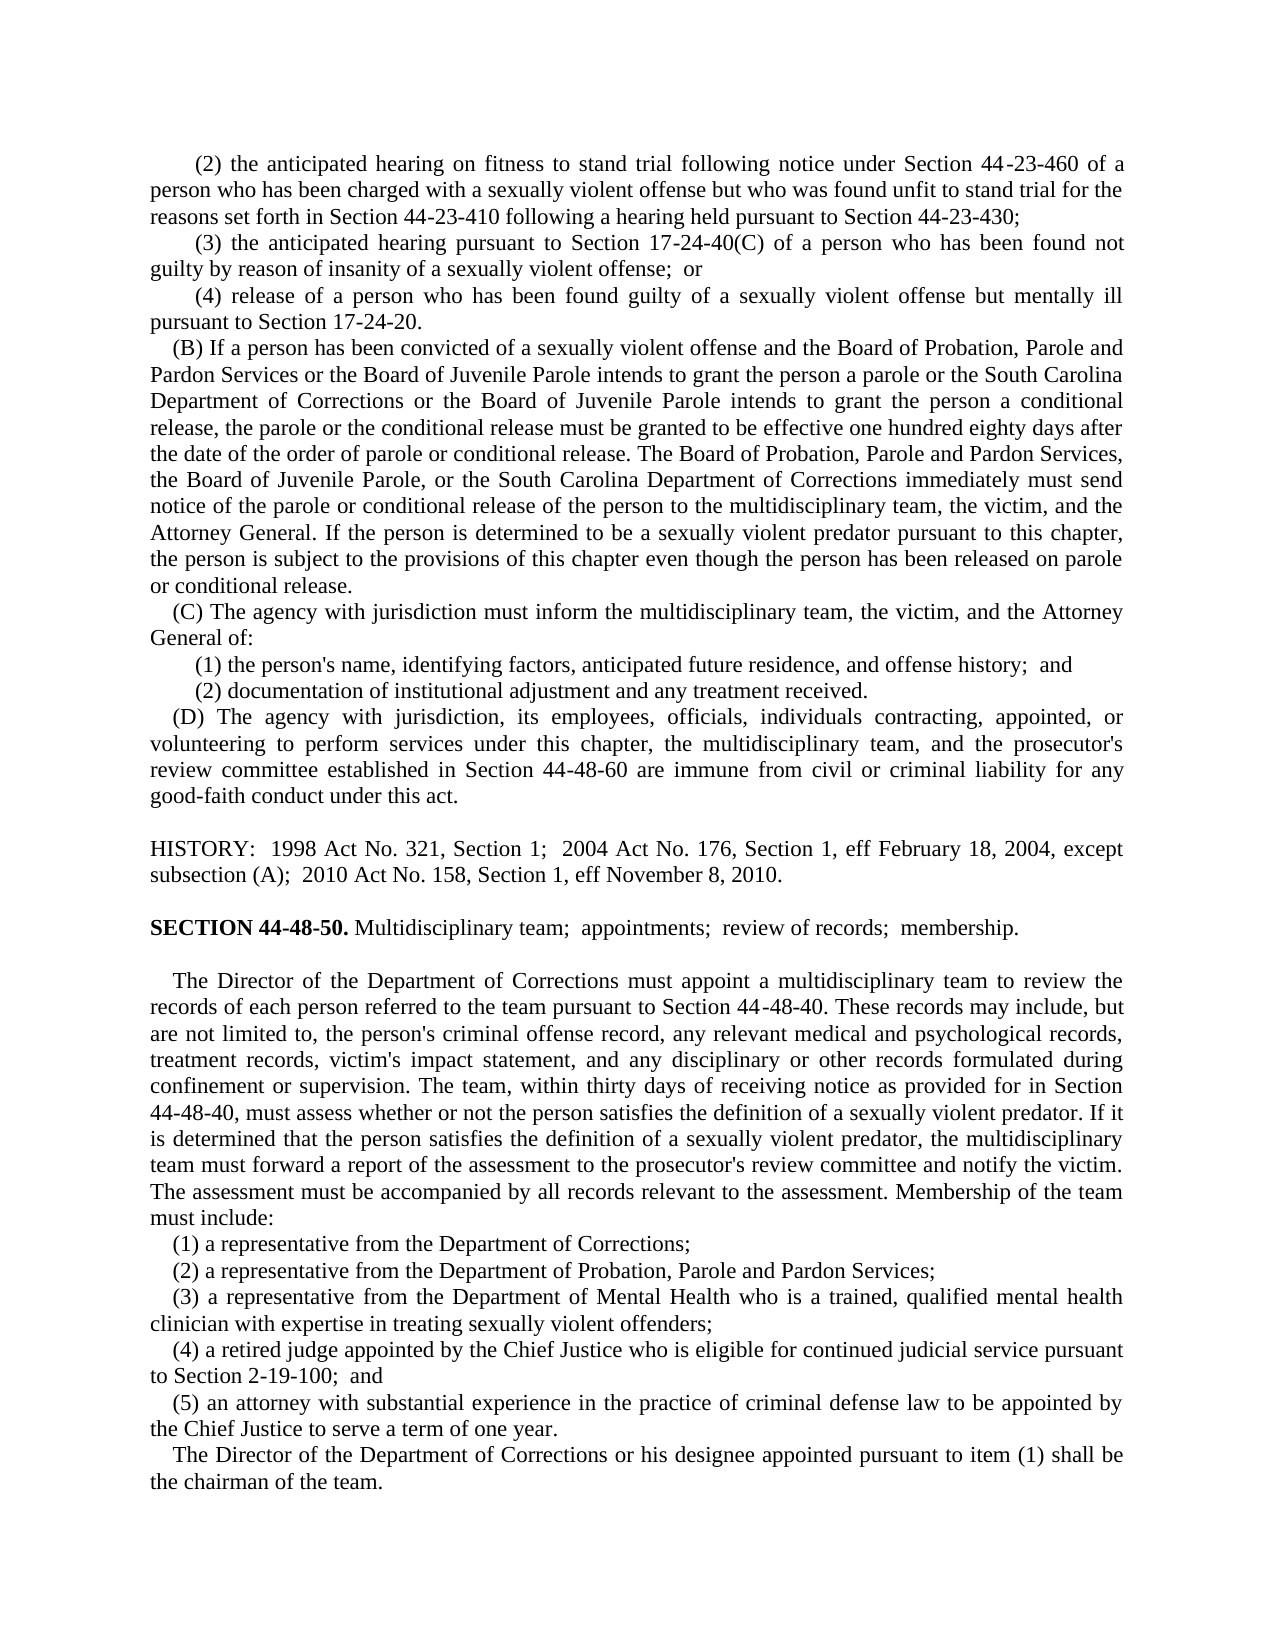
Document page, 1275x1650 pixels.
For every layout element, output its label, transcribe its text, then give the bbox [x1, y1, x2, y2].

text SECTION 44-48-50. Multidisciplinary team; appointments; review of records; membership. [150, 914, 1125, 941]
text (2) documentation of institutional adjustment and any treatment received. [150, 677, 1125, 703]
text The Director of the Department of Corrections or his designee appointed pursuant to item (1) shall be the chairman of the team. [150, 1441, 1125, 1494]
text (5) an attorney with substantial experience in the practice of criminal defense law to be appointed by the Chief Justice to serve a term of one year. [150, 1389, 1125, 1441]
text (4) a retired judge appointed by the Chief Justice who is eligible for continued judicial service pursuant to Section 2-19-100; and [150, 1336, 1125, 1389]
text (1) a representative from the Department of Corrections; [150, 1231, 1125, 1257]
text (3) a representative from the Department of Mental Health who is a trained, qualified mental health clinician with expertise in treating sexually violent offenders; [150, 1283, 1125, 1336]
text (4) release of a person who has been found guilty of a sexually violent offense but mentally ill pursuant to Section 17-24-20. [150, 282, 1125, 334]
text (B) If a person has been convicted of a sexually violent offense and the Board of Probation, Parole and Pardon Services or the Board of Juvenile Parole intends to grant the person a parole or the South Carolina Department of Corrections or the Board of Juvenile Parole intends to grant the person a conditional release, the parole or the conditional release must be granted to be effective one hundred eighty days after the date of the order of parole or conditional release. The Board of Probation, Parole and Pardon Services, the Board of Juvenile Parole, or the South Carolina Department of Corrections immediately must send notice of the parole or conditional release of the person to the multidisciplinary team, the victim, and the Attorney General. If the person is determined to be a sexually violent predator pursuant to this chapter, the person is subject to the provisions of this chapter even though the person has been released on parole or conditional release. [150, 334, 1125, 598]
text (2) a representative from the Department of Probation, Parole and Pardon Services; [150, 1257, 1125, 1283]
text The Director of the Department of Corrections must appoint a multidisciplinary team to review the records of each person referred to the team pursuant to Section 44-48-40. These records may include, but are not limited to, the person's criminal offense record, any relevant medical and psychological records, treatment records, victim's impact statement, and any disciplinary or other records formulated during confinement or supervision. The team, within thirty days of receiving notice as provided for in Section 44-48-40, must assess whether or not the person satisfies the definition of a sexually violent predator. If it is determined that the person satisfies the definition of a sexually violent predator, the multidisciplinary team must forward a report of the assessment to the prosecutor's review committee and notify the victim. The assessment must be accompanied by all records relevant to the assessment. Membership of the team must include: [150, 967, 1125, 1231]
text HISTORY: 1998 Act No. 321, Section 1; 2004 Act No. 176, Section 1, eff February 18, 2004, except subsection (A); 2010 Act No. 158, Section 1, eff November 8, 2010. [150, 835, 1125, 888]
text (3) the anticipated hearing pursuant to Section 17-24-40(C) of a person who has been found not guilty by reason of insanity of a sexually violent offense; or [150, 229, 1125, 282]
text (2) the anticipated hearing on fitness to stand trial following notice under Section 44-23-460 of a person who has been charged with a sexually violent offense but who was found unfit to stand trial for the reasons set forth in Section 44-23-410 following a hearing held pursuant to Section 44-23-430; [150, 150, 1125, 229]
text (C) The agency with jurisdiction must inform the multidisciplinary team, the victim, and the Attorney General of: [150, 598, 1125, 651]
text (D) The agency with jurisdiction, its employees, officials, individuals contracting, appointed, or volunteering to perform services under this chapter, the multidisciplinary team, and the prosecutor's review committee established in Section 44-48-60 are immune from civil or criminal liability for any good-faith conduct under this act. [150, 703, 1125, 809]
text (1) the person's name, identifying factors, anticipated future residence, and offense history; and [150, 651, 1125, 677]
